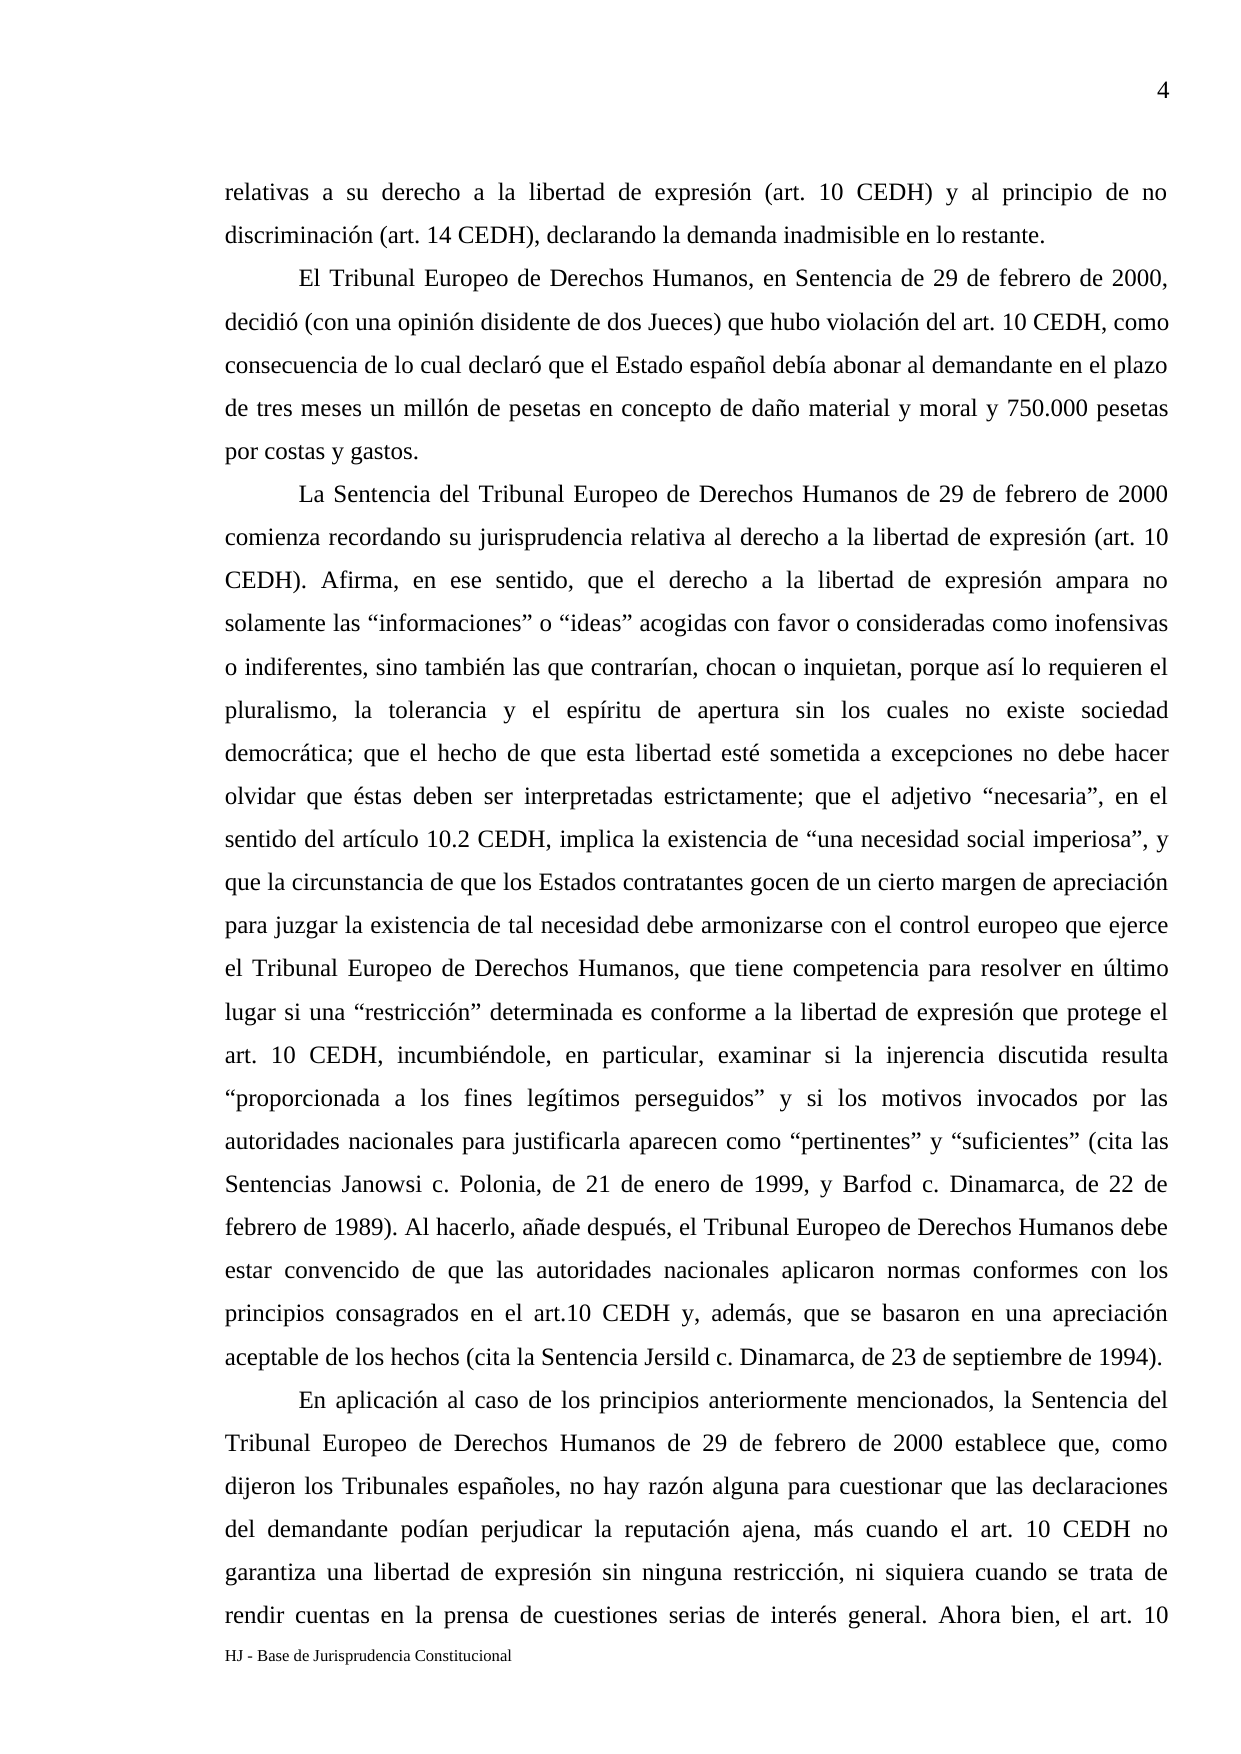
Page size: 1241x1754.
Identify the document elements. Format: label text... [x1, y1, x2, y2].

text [224, 177, 1169, 249]
text El Tribunal Europeo de Derechos Humanos, en Sentencia de 29 de febrero de 2000, decidió (con una opinión disidente de dos Jueces) que hubo violación del art. 10 CEDH, como consecuencia de lo cual declaró que el Estado español debía abonar al demandante en el plazo de tres meses un millón de pesetas en concepto de daño material y moral y 750.000 pesetas por costas y gastos. [224, 263, 1169, 465]
text La Sentencia del Tribunal Europeo de Derechos Humanos de 29 de febrero de 2000 comienza recordando su jurisprudencia relativa al derecho a la libertad de expresión (art. 10 CEDH). Afirma, en ese sentido, que el derecho a la libertad de expresión ampara no solamente las “informaciones” o “ideas” acogidas con favor o consideradas como inofensivas o indiferentes, sino también las que contrarían, chocan o inquietan, porque así lo requieren el pluralismo, la tolerancia y el espíritu de apertura sin los cuales no existe sociedad democrática; que el hecho de que esta libertad esté sometida a excepciones no debe hacer olvidar que éstas deben ser interpretadas estrictamente; que el adjetivo “necesaria”, en el sentido del artículo 10.2 CEDH, implica la existencia de “una necesidad social imperiosa”, y que la circunstancia de que los Estados contratantes gocen de un cierto margen de apreciación para juzgar la existencia de tal necesidad debe armonizarse con el control europeo que ejerce el Tribunal Europeo de Derechos Humanos, que tiene competencia para resolver en último lugar si una “restricción” determinada es conforme a la libertad de expresión que protege el art. 10 CEDH, incumbiéndole, en particular, examinar si la injerencia discutida resulta “proporcionada a los fines legítimos perseguidos” y si los motivos invocados por las autoridades nacionales para justificarla aparecen como “pertinentes” y “suficientes” (cita las Sentencias Janowsi c. Polonia, de 21 de enero de 1999, y Barfod c. Dinamarca, de 22 de febrero de 1989). Al hacerlo, añade después, el Tribunal Europeo de Derechos Humanos debe estar convencido de que las autoridades nacionales aplicaron normas conformes con los principios consagrados en el art.10 CEDH y, además, que se basaron en una apreciación aceptable de los hechos (cita la Sentencia Jersild c. Dinamarca, de 23 de septiembre de 1994). [224, 479, 1169, 1370]
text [224, 1385, 1169, 1629]
